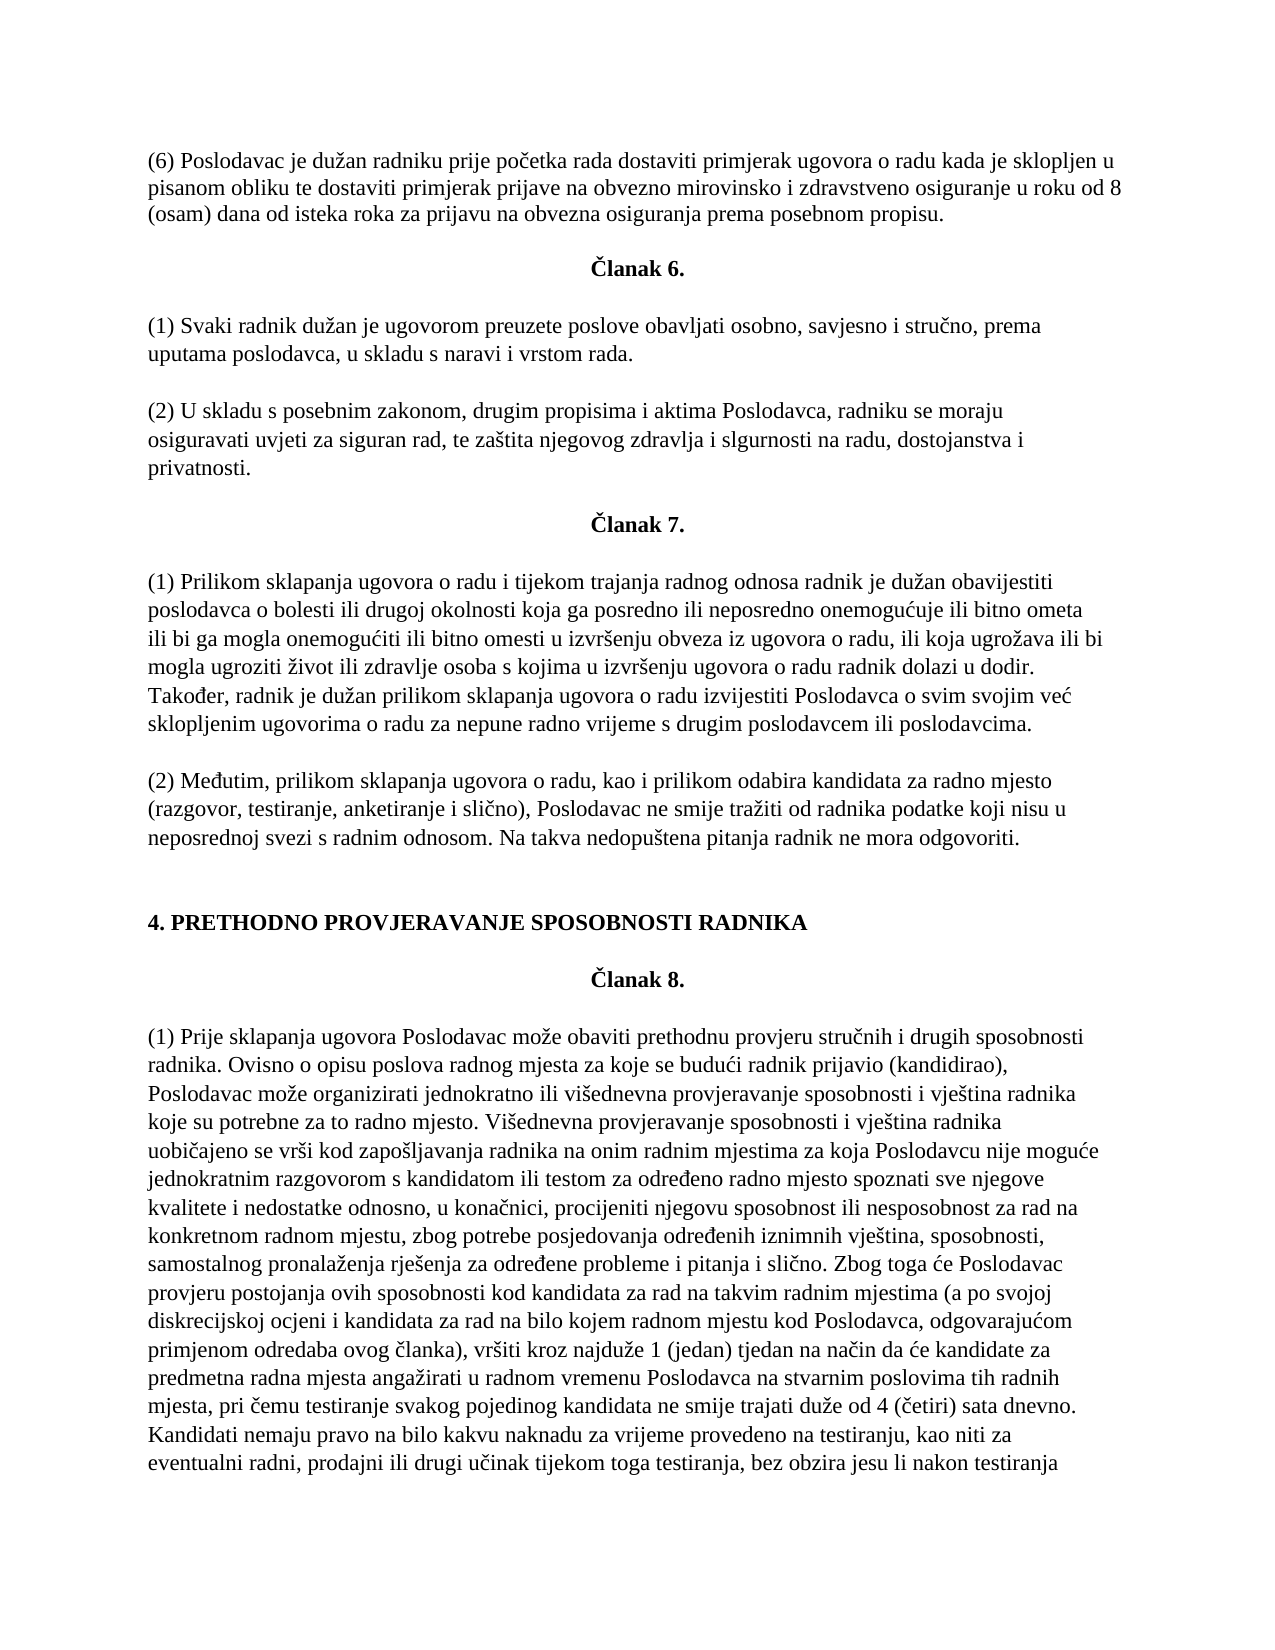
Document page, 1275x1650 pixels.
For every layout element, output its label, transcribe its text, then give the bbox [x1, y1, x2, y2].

text uobičajeno se vrši kod zapošljavanja radnika na onim radnim mjestima za koja Poslodavcu nije moguće [148, 1137, 1127, 1163]
text jednokratnim razgovorom s kandidatom ili testom za određeno radno mjesto spoznati sve njegove [148, 1165, 1127, 1191]
text (razgovor, testiranje, anketiranje i slično), Poslodavac ne smije tražiti od radnika podatke koji nisu u [148, 795, 1127, 822]
text Poslodavac može organizirati jednokratno ili višednevna provjeravanje sposobnosti i vještina radnika [148, 1080, 1127, 1106]
text neposrednoj svezi s radnim odnosom. Na takva nedopuštena pitanja radnik ne mora odgovoriti. [148, 824, 1127, 850]
text (1) Svaki radnik dužan je ugovorom preuzete poslove obavljati osobno, savjesno i stručno, prema [148, 312, 1127, 338]
text koje su potrebne za to radno mjesto. Višednevna provjeravanje sposobnosti i vještina radnika [148, 1108, 1127, 1134]
text (1) Prilikom sklapanja ugovora o radu i tijekom trajanja radnog odnosa radnik je dužan obavijestiti [148, 568, 1127, 594]
text ili bi ga mogla onemogućiti ili bitno omesti u izvršenju obveza iz ugovora o radu, ili koja ugrožava ili bi [148, 625, 1127, 651]
text mogla ugroziti život ili zdravlje osoba s kojima u izvršenju ugovora o radu radnik dolazi u dodir. [148, 653, 1127, 679]
text mjesta, pri čemu testiranje svakog pojedinog kandidata ne smije trajati duže od 4 (četiri) sata dnevno. [148, 1393, 1127, 1419]
text (2) Međutim, prilikom sklapanja ugovora o radu, kao i prilikom odabira kandidata za radno mjesto [148, 767, 1127, 793]
text Kandidati nemaju pravo na bilo kakvu naknadu za vrijeme provedeno na testiranju, kao niti za [148, 1421, 1127, 1447]
text diskrecijskoj ocjeni i kandidata za rad na bilo kojem radnom mjestu kod Poslodavca, odgovarajućom [148, 1307, 1127, 1334]
text (2) U skladu s posebnim zakonom, drugim propisima i aktima Poslodavca, radniku se moraju [148, 397, 1127, 424]
text uputama poslodavca, u skladu s naravi i vrstom rada. [148, 340, 1127, 367]
text (6) Poslodavac je dužan radniku prije početka rada dostaviti primjerak ugovora o radu kada je sklopljen u pisanom obliku te dostaviti primjerak prijave na obvezno mirovinsko i zdravstveno osiguranje u roku od 8 (osam) dana od isteka roka za prijavu na obvezna osiguranja prema posebnom propisu. [148, 148, 1127, 227]
text radnika. Ovisno o opisu poslova radnog mjesta za koje se budući radnik prijavio (kandidirao), [148, 1051, 1127, 1078]
text Članak 8. [148, 966, 1127, 992]
text osiguravati uvjeti za siguran rad, te zaštita njegovog zdravlja i slgurnosti na radu, dostojanstva i [148, 426, 1127, 452]
text konkretnom radnom mjestu, zbog potrebe posjedovanja određenih iznimnih vještina, sposobnosti, [148, 1222, 1127, 1248]
text provjeru postojanja ovih sposobnosti kod kandidata za rad na takvim radnim mjestima (a po svojoj [148, 1279, 1127, 1305]
text 4. PRETHODNO PROVJERAVANJE SPOSOBNOSTI RADNIKA [148, 909, 1127, 936]
text (1) Prije sklapanja ugovora Poslodavac može obaviti prethodnu provjeru stručnih i drugih sposobnosti [148, 1023, 1127, 1049]
text samostalnog pronalaženja rješenja za određene probleme i pitanja i slično. Zbog toga će Poslodavac [148, 1250, 1127, 1277]
text predmetna radna mjesta angažirati u radnom vremenu Poslodavca na stvarnim poslovima tih radnih [148, 1364, 1127, 1391]
text primjenom odredaba ovog članka), vršiti kroz najduže 1 (jedan) tjedan na način da će kandidate za [148, 1336, 1127, 1362]
text poslodavca o bolesti ili drugoj okolnosti koja ga posredno ili neposredno onemogućuje ili bitno ometa [148, 596, 1127, 623]
text eventualni radni, prodajni ili drugi učinak tijekom toga testiranja, bez obzira jesu li nakon testiranja [148, 1449, 1127, 1476]
text kvalitete i nedostatke odnosno, u konačnici, procijeniti njegovu sposobnost ili nesposobnost za rad na [148, 1193, 1127, 1220]
text Članak 6. [148, 255, 1127, 281]
text Također, radnik je dužan prilikom sklapanja ugovora o radu izvijestiti Poslodavca o svim svojim već [148, 682, 1127, 708]
text Članak 7. [148, 511, 1127, 537]
text sklopljenim ugovorima o radu za nepune radno vrijeme s drugim poslodavcem ili poslodavcima. [148, 710, 1127, 736]
text privatnosti. [148, 454, 1127, 481]
